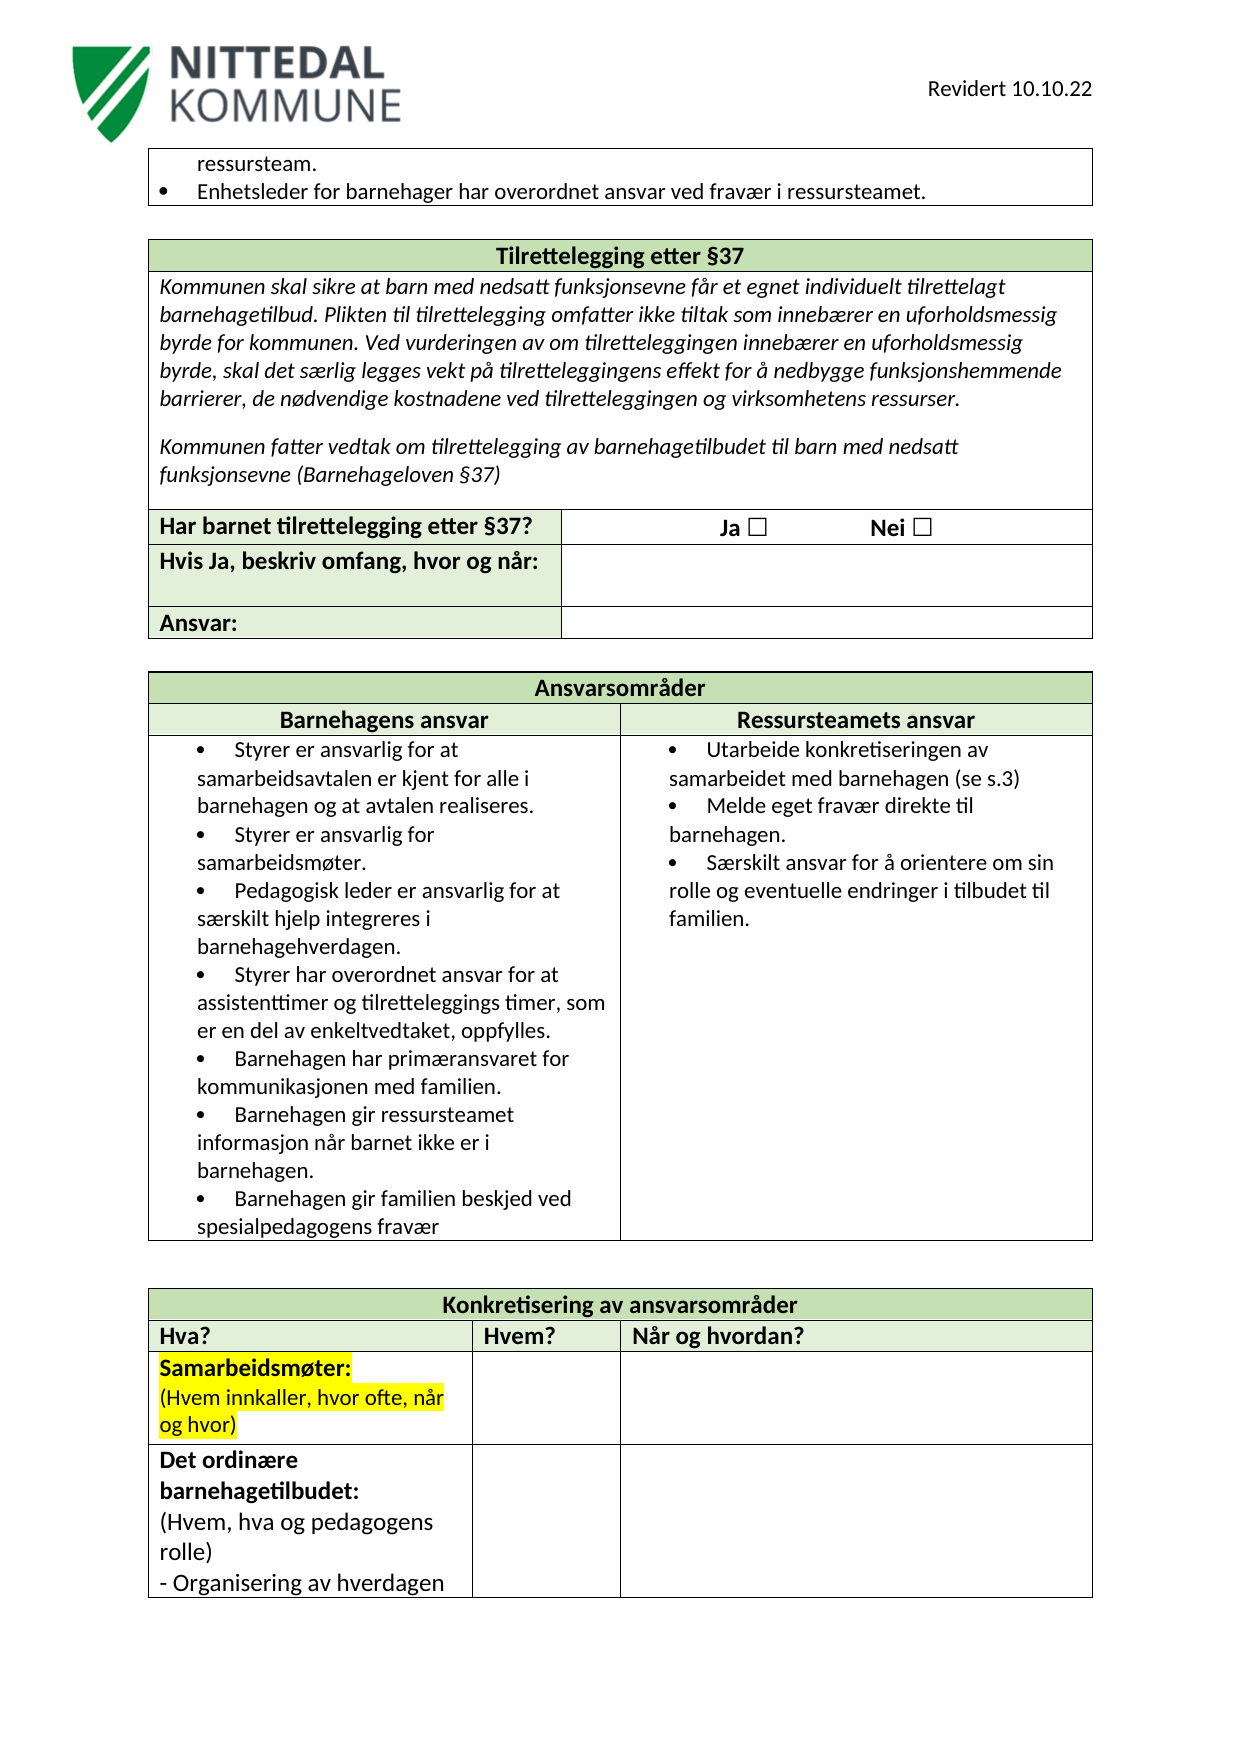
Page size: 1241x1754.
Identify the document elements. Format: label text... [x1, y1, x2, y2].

table_cell [621, 1352, 1092, 1444]
table_header Tilrettelegging etter §37 [149, 240, 1092, 271]
table_header Ansvarsområder [149, 673, 1092, 703]
table_cell [562, 545, 1092, 606]
table_cell Samarbeidsmøter: (Hvem innkaller, hvor ofte, når og hvor) [149, 1352, 472, 1444]
table_cell Har barnet tilrettelegging etter §37? [149, 510, 561, 544]
table_cell Hvem? [473, 1321, 620, 1351]
table_cell [473, 1445, 620, 1597]
table_cell [621, 1445, 1092, 1597]
table_cell Ansvar: [149, 607, 561, 637]
table_cell Utarbeide konkretiseringen av samarbeidet med barnehagen (se s.3) Melde eget fravær direkte til barnehagen. Særskilt ansvar for å orientere om sin rolle og eventuelle endringer i tilbudet til familien. [621, 736, 1092, 1240]
table_cell [562, 607, 1092, 637]
table_cell Styrer er ansvarlig for at samarbeidsavtalen er kjent for alle i barnehagen og at avtalen realiseres. Styrer er ansvarlig for samarbeidsmøter. Pedagogisk leder er ansvarlig for at særskilt hjelp integreres i barnehagehverdagen. Styrer har overordnet ansvar for at assistenttimer og tilretteleggings timer, som er en del av enkeltvedtaket, oppfylles. Barnehagen har primæransvaret for kommunikasjonen med familien. Barnehagen gir ressursteamet informasjon når barnet ikke er i barnehagen. Barnehagen gir familien beskjed ved spesialpedagogens fravær [149, 736, 620, 1240]
table_cell [473, 1352, 620, 1444]
table_cell Kommunen skal sikre at barn med nedsatt funksjonsevne får et egnet individuelt tilrettelagt barnehagetilbud. Plikten til tilrettelegging omfatter ikke tiltak som innebærer en uforholdsmessig byrde for kommunen. Ved vurderingen av om tilretteleggingen innebærer en uforholdsmessig byrde, skal det særlig legges vekt på tilretteleggingens effekt for å nedbygge funksjonshemmende barrierer, de nødvendige kostnadene ved tilretteleggingen og virksomhetens ressurser. Kommunen fatter vedtak om tilrettelegging av barnehagetilbudet til barn med nedsatt funksjonsevne (Barnehageloven §37) [149, 272, 1092, 509]
table_cell Hvis Ja, beskriv omfang, hvor og når: [149, 545, 561, 606]
table_header Konkretisering av ansvarsområder [149, 1289, 1092, 1319]
table_cell Det ordinære barnehagetilbudet: (Hvem, hva og pedagogens rolle) - Organisering av hverdagen rundt barnet (pauseavvikling, møter, sykdom osv. [149, 1445, 472, 1597]
table_cell Når og hvordan? [621, 1321, 1092, 1351]
table_cell Hva? [149, 1321, 472, 1351]
table_cell Ja Nei [562, 510, 1092, 544]
picture [64, 40, 405, 147]
table_cell Barnehagens ansvar [149, 704, 620, 734]
table_cell Ressursteamets ansvar [621, 704, 1092, 734]
